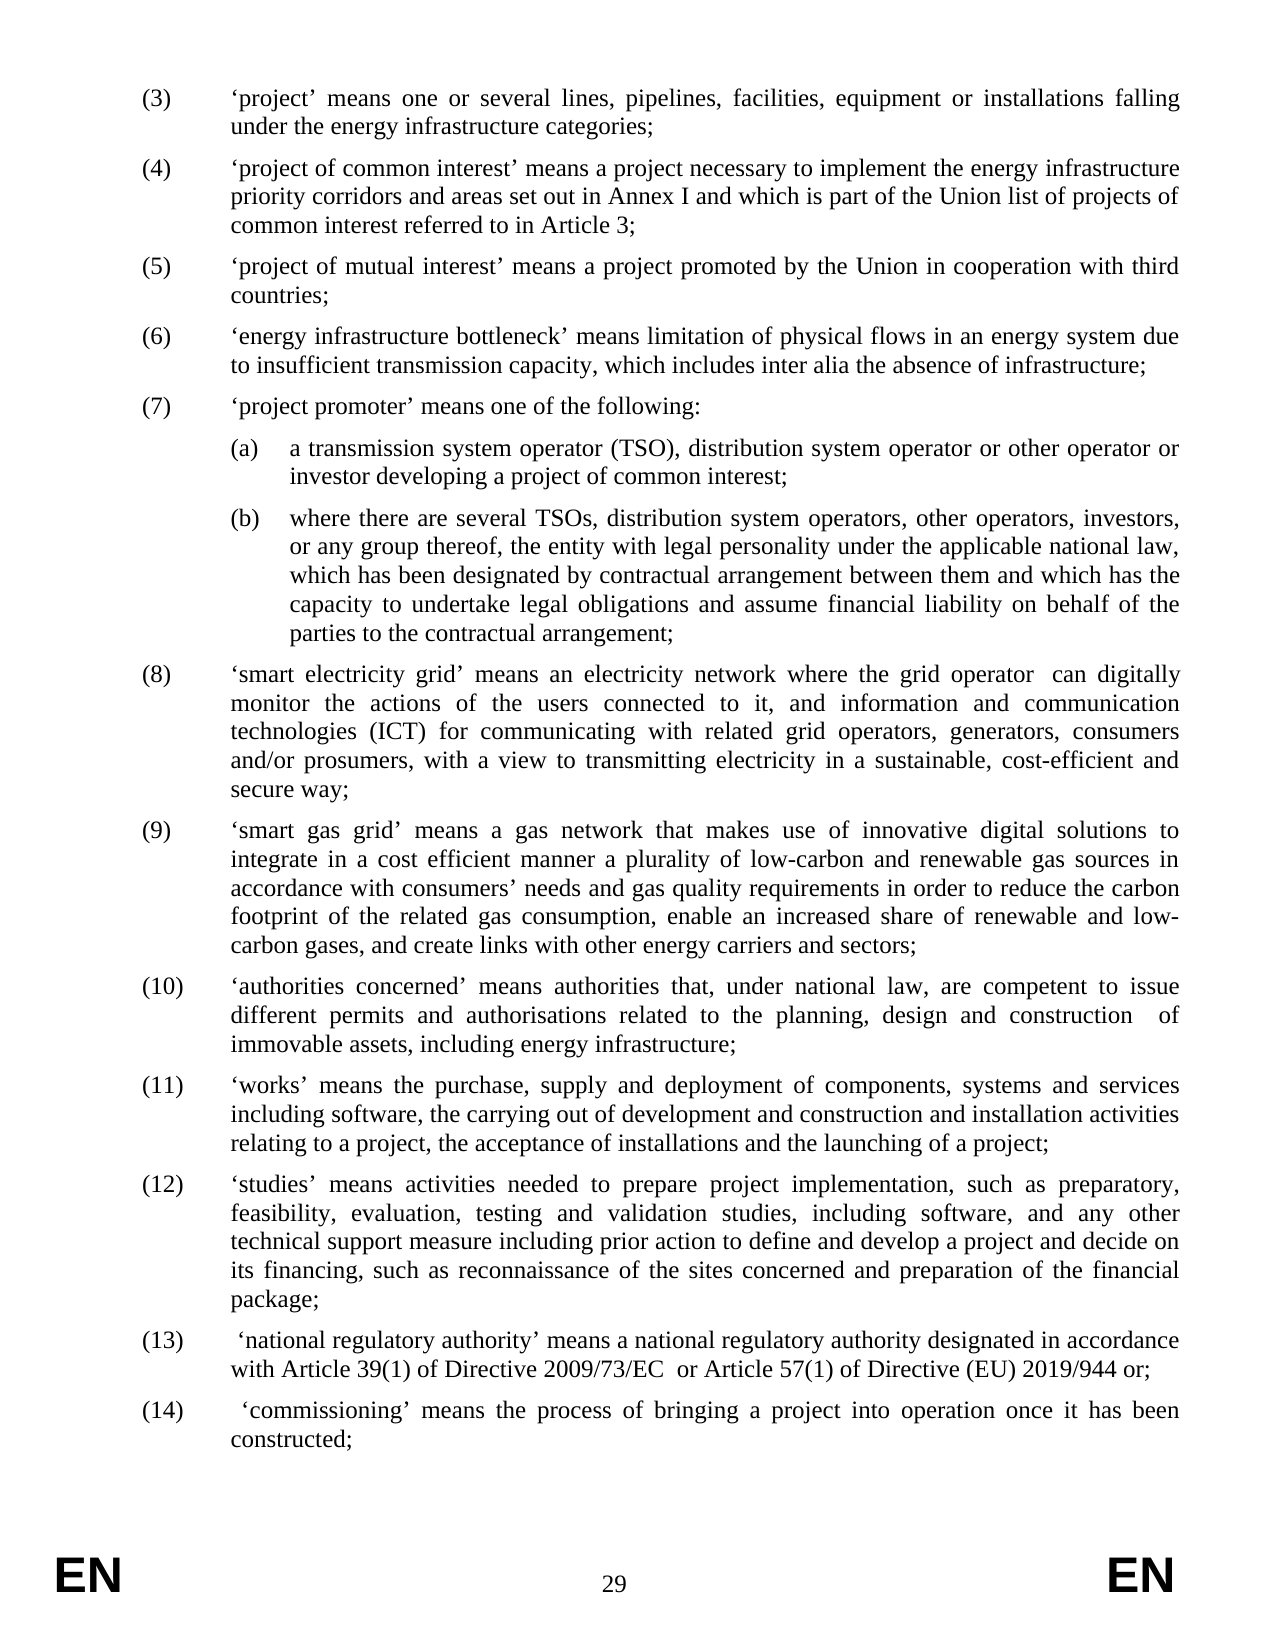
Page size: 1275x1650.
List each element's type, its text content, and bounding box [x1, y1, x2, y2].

text (5) ‘project of mutual interest’ means a project promoted by the Union in cooperation with third countries; [142, 251, 1181, 309]
text (8) ‘smart electricity grid’ means an electricity network where the grid operator can digitally monitor the actions of the users connected to it, and information and communication technologies (ICT) for communicating with related grid operators, generators, consumers and/or prosumers, with a view to transmitting electricity in a sustainable, cost-efficient and secure way; [142, 659, 1181, 803]
text (7) ‘project promoter’ means one of the following: [142, 391, 1181, 420]
text (b) where there are several TSOs, distribution system operators, other operators, investors, or any group thereof, the entity with legal personality under the applicable national law, which has been designated by contractual arrangement between them and which has the capacity to undertake legal obligations and assume financial liability on behalf of the parties to the contractual arrangement; [230, 503, 1181, 646]
text (11) ‘works’ means the purchase, supply and deployment of components, systems and services including software, the carrying out of development and construction and installation activities relating to a project, the acceptance of installations and the launching of a project; [142, 1070, 1181, 1156]
text (10) ‘authorities concerned’ means authorities that, under national law, are competent to issue different permits and authorisations related to the planning, design and construction of immovable assets, including energy infrastructure; [142, 971, 1181, 1058]
text (4) ‘project of common interest’ means a project necessary to implement the energy infrastructure priority corridors and areas set out in Annex I and which is part of the Union list of projects of common interest referred to in Article 3; [142, 153, 1181, 239]
text (9) ‘smart gas grid’ means a gas network that makes use of innovative digital solutions to integrate in a cost efficient manner a plurality of low-carbon and renewable gas sources in accordance with consumers’ needs and gas quality requirements in order to reduce the carbon footprint of the related gas consumption, enable an increased share of renewable and low-carbon gases, and create links with other energy carriers and sectors; [142, 815, 1181, 959]
text (13) ‘national regulatory authority’ means a national regulatory authority designated in accordance with Article 39(1) of Directive 2009/73/EC or Article 57(1) of Directive (EU) 2019/944 or; [142, 1325, 1181, 1383]
text (12) ‘studies’ means activities needed to prepare project implementation, such as preparatory, feasibility, evaluation, testing and validation studies, including software, and any other technical support measure including prior action to define and develop a project and decide on its financing, such as reconnaissance of the sites concerned and preparation of the financial package; [142, 1169, 1181, 1313]
text (a) a transmission system operator (TSO), distribution system operator or other operator or investor developing a project of common interest; [230, 433, 1181, 490]
text (3) ‘project’ means one or several lines, pipelines, facilities, equipment or installations falling under the energy infrastructure categories; [142, 83, 1181, 140]
text (14) ‘commissioning’ means the process of bringing a project into operation once it has been constructed; [142, 1395, 1181, 1453]
text (6) ‘energy infrastructure bottleneck’ means limitation of physical flows in an energy system due to insufficient transmission capacity, which includes inter alia the absence of infrastructure; [142, 321, 1181, 379]
